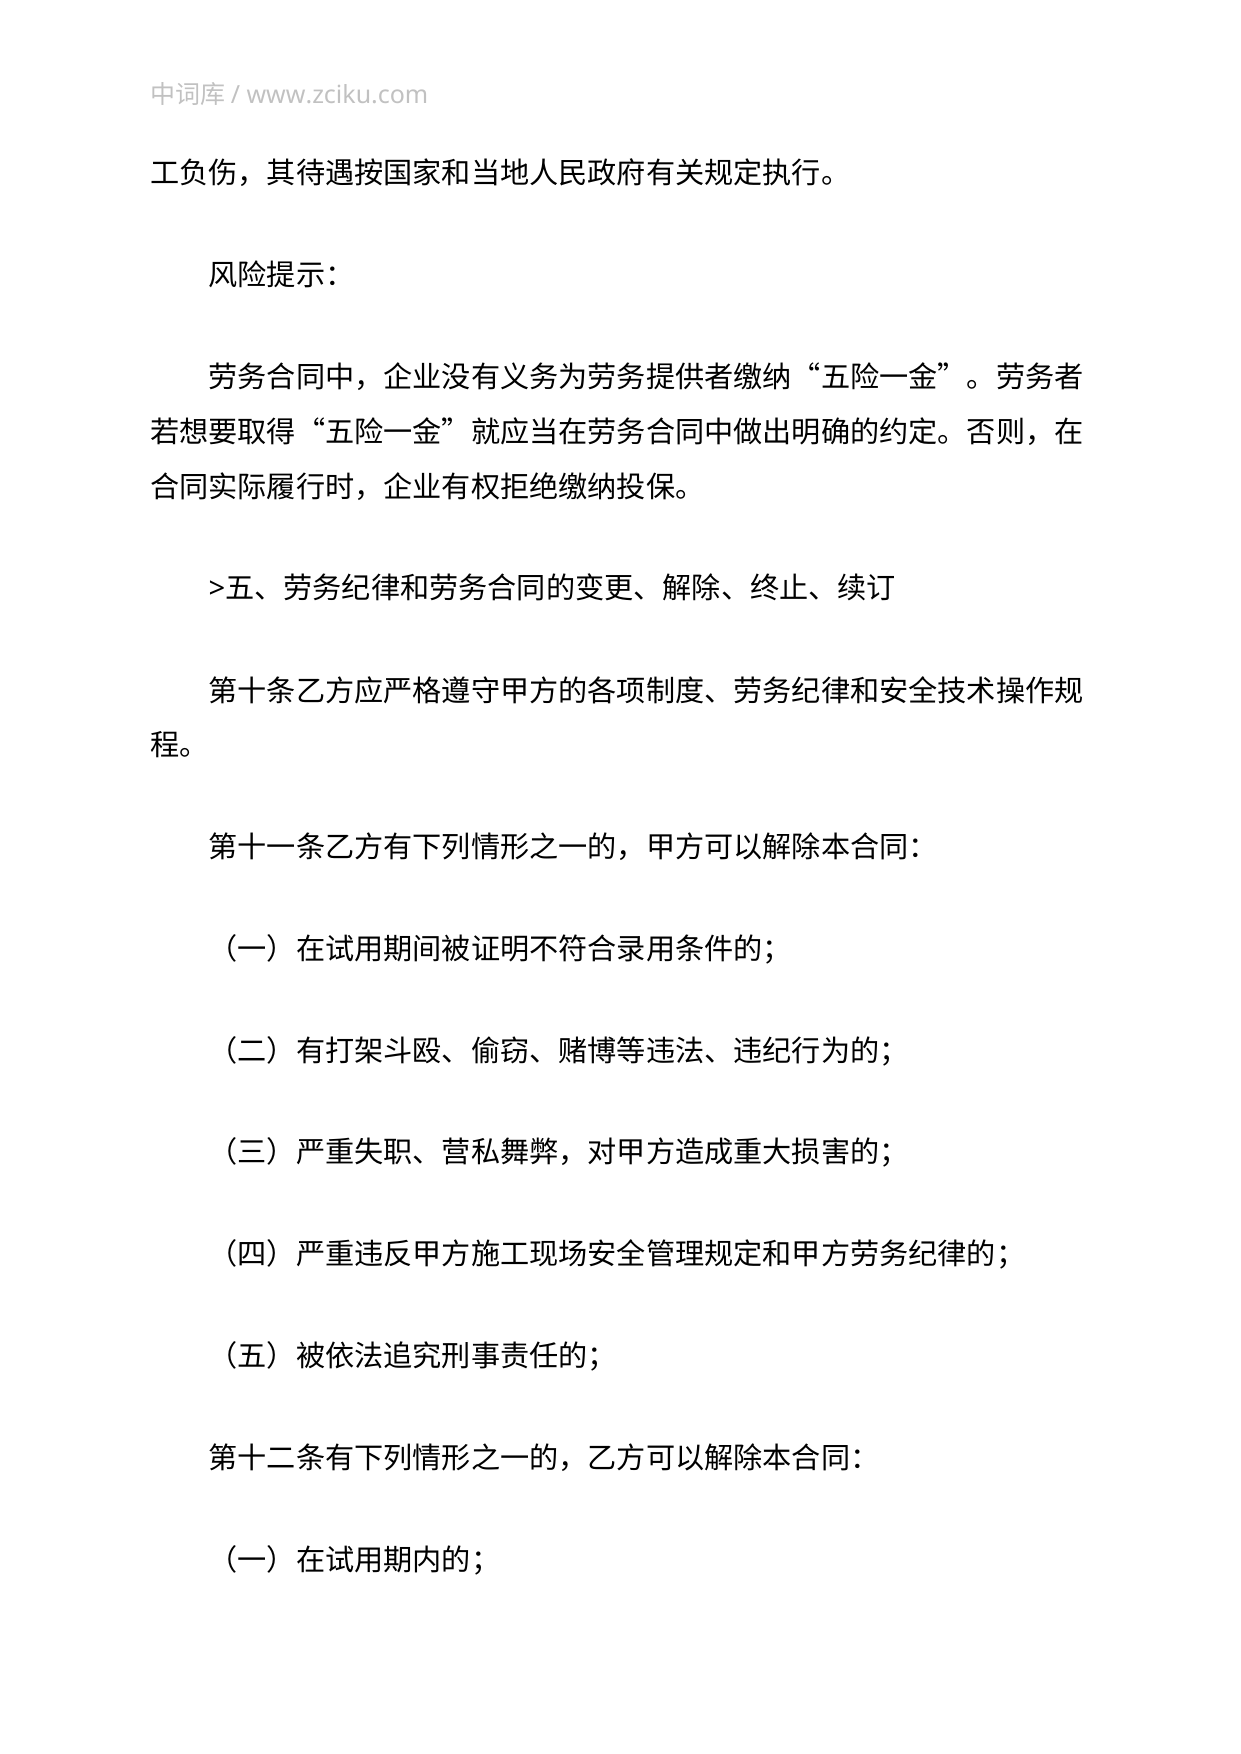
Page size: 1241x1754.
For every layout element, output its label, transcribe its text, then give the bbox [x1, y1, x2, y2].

text （一）在试用期内的； [150, 1536, 1090, 1578]
text 劳务合同中，企业没有义务为劳务提供者缴纳“五险一金”。劳务者若想要取得“五险一金”就应当在劳务合同中做出明确的约定。否则，在合同实际履行时，企业有权拒绝缴纳投保。 [150, 353, 1090, 506]
text （二）有打架斗殴、偷窃、赌博等违法、违纪行为的； [150, 1027, 1090, 1069]
text （四）严重违反甲方施工现场安全管理规定和甲方劳务纪律的； [150, 1231, 1090, 1273]
text 风险提示： [150, 252, 1090, 294]
text （三）严重失职、营私舞弊，对甲方造成重大损害的； [150, 1129, 1090, 1171]
text （五）被依法追究刑事责任的； [150, 1333, 1090, 1375]
text （一）在试用期间被证明不符合录用条件的； [150, 926, 1090, 968]
text 第十条乙方应严格遵守甲方的各项制度、劳务纪律和安全技术操作规程。 [150, 667, 1090, 764]
text >五、劳务纪律和劳务合同的变更、解除、终止、续订 [150, 565, 1090, 607]
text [150, 150, 1090, 192]
text 第十二条有下列情形之一的，乙方可以解除本合同： [150, 1434, 1090, 1477]
text 第十一条乙方有下列情形之一的，甲方可以解除本合同： [150, 824, 1090, 866]
